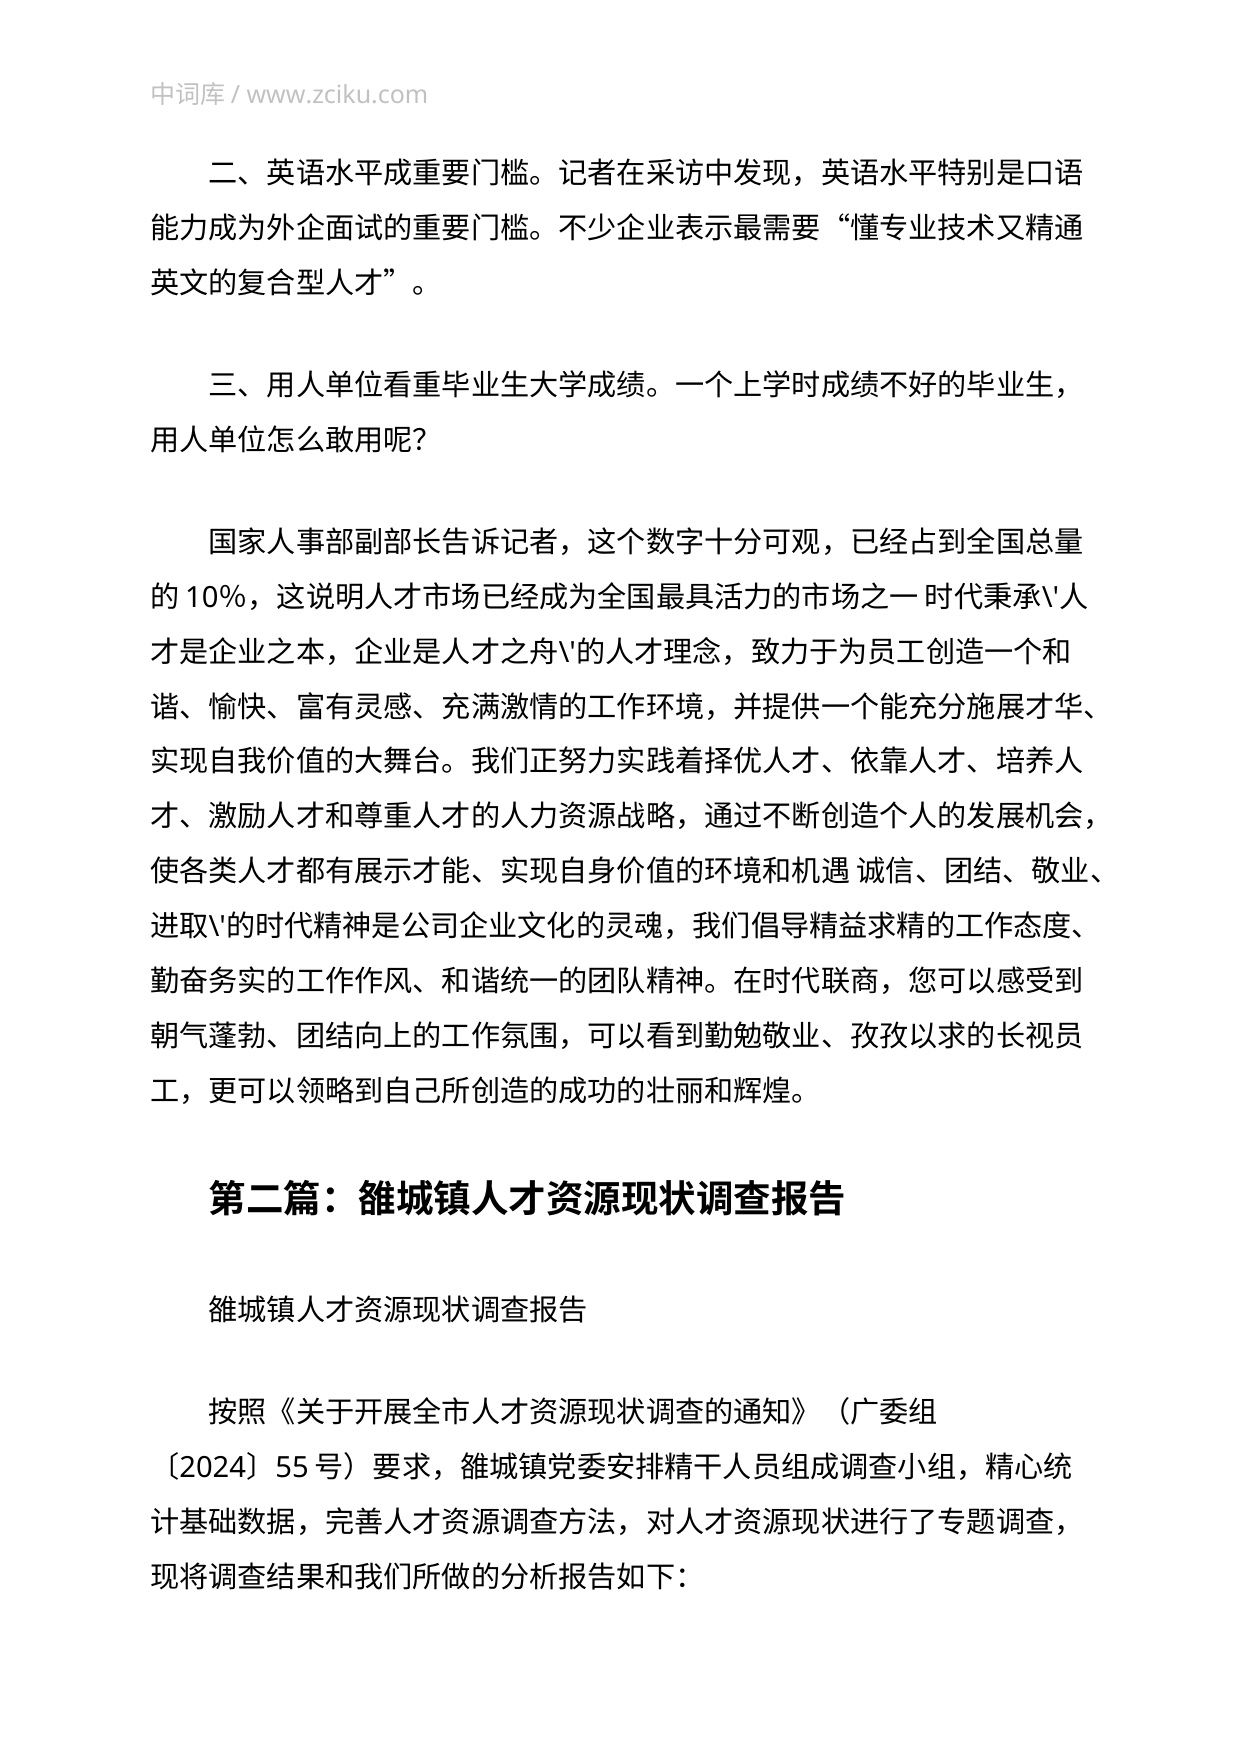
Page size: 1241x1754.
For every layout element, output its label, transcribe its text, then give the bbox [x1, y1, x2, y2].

text 二、英语水平成重要门槛。记者在采访中发现，英语水平特别是口语能力成为外企面试的重要门槛。不少企业表示最需要“懂专业技术又精通英文的复合型人才”。 [150, 150, 1090, 302]
text 国家人事部副部长告诉记者，这个数字十分可观，已经占到全国总量的10％，这说明人才市场已经成为全国最具活力的市场之一 时代秉承\'人才是企业之本，企业是人才之舟\'的人才理念，致力于为员工创造一个和谐、愉快、富有灵感、充满激情的工作环境，并提供一个能充分施展才华、实现自我价值的大舞台。我们正努力实践着择优人才、依靠人才、培养人才、激励人才和尊重人才的人力资源战略，通过不断创造个人的发展机会，使各类人才都有展示才能、实现自身价值的环境和机遇 诚信、团结、敬业、进取\'的时代精神是公司企业文化的灵魂，我们倡导精益求精的工作态度、勤奋务实的工作作风、和谐统一的团队精神。在时代联商，您可以感受到朝气蓬勃、团结向上的工作氛围，可以看到勤勉敬业、孜孜以求的长视员工，更可以领略到自己所创造的成功的壮丽和辉煌。 [150, 518, 1090, 1110]
text 按照《关于开展全市人才资源现状调查的通知》（广委组〔2024〕55号）要求，雒城镇党委安排精干人员组成调查小组，精心统计基础数据，完善人才资源调查方法，对人才资源现状进行了专题调查，现将调查结果和我们所做的分析报告如下： [150, 1388, 1090, 1596]
text 雒城镇人才资源现状调查报告 [150, 1287, 1090, 1329]
text 第二篇：雒城镇人才资源现状调查报告 [150, 1169, 1090, 1223]
text 三、用人单位看重毕业生大学成绩。一个上学时成绩不好的毕业生，用人单位怎么敢用呢？ [150, 362, 1090, 459]
